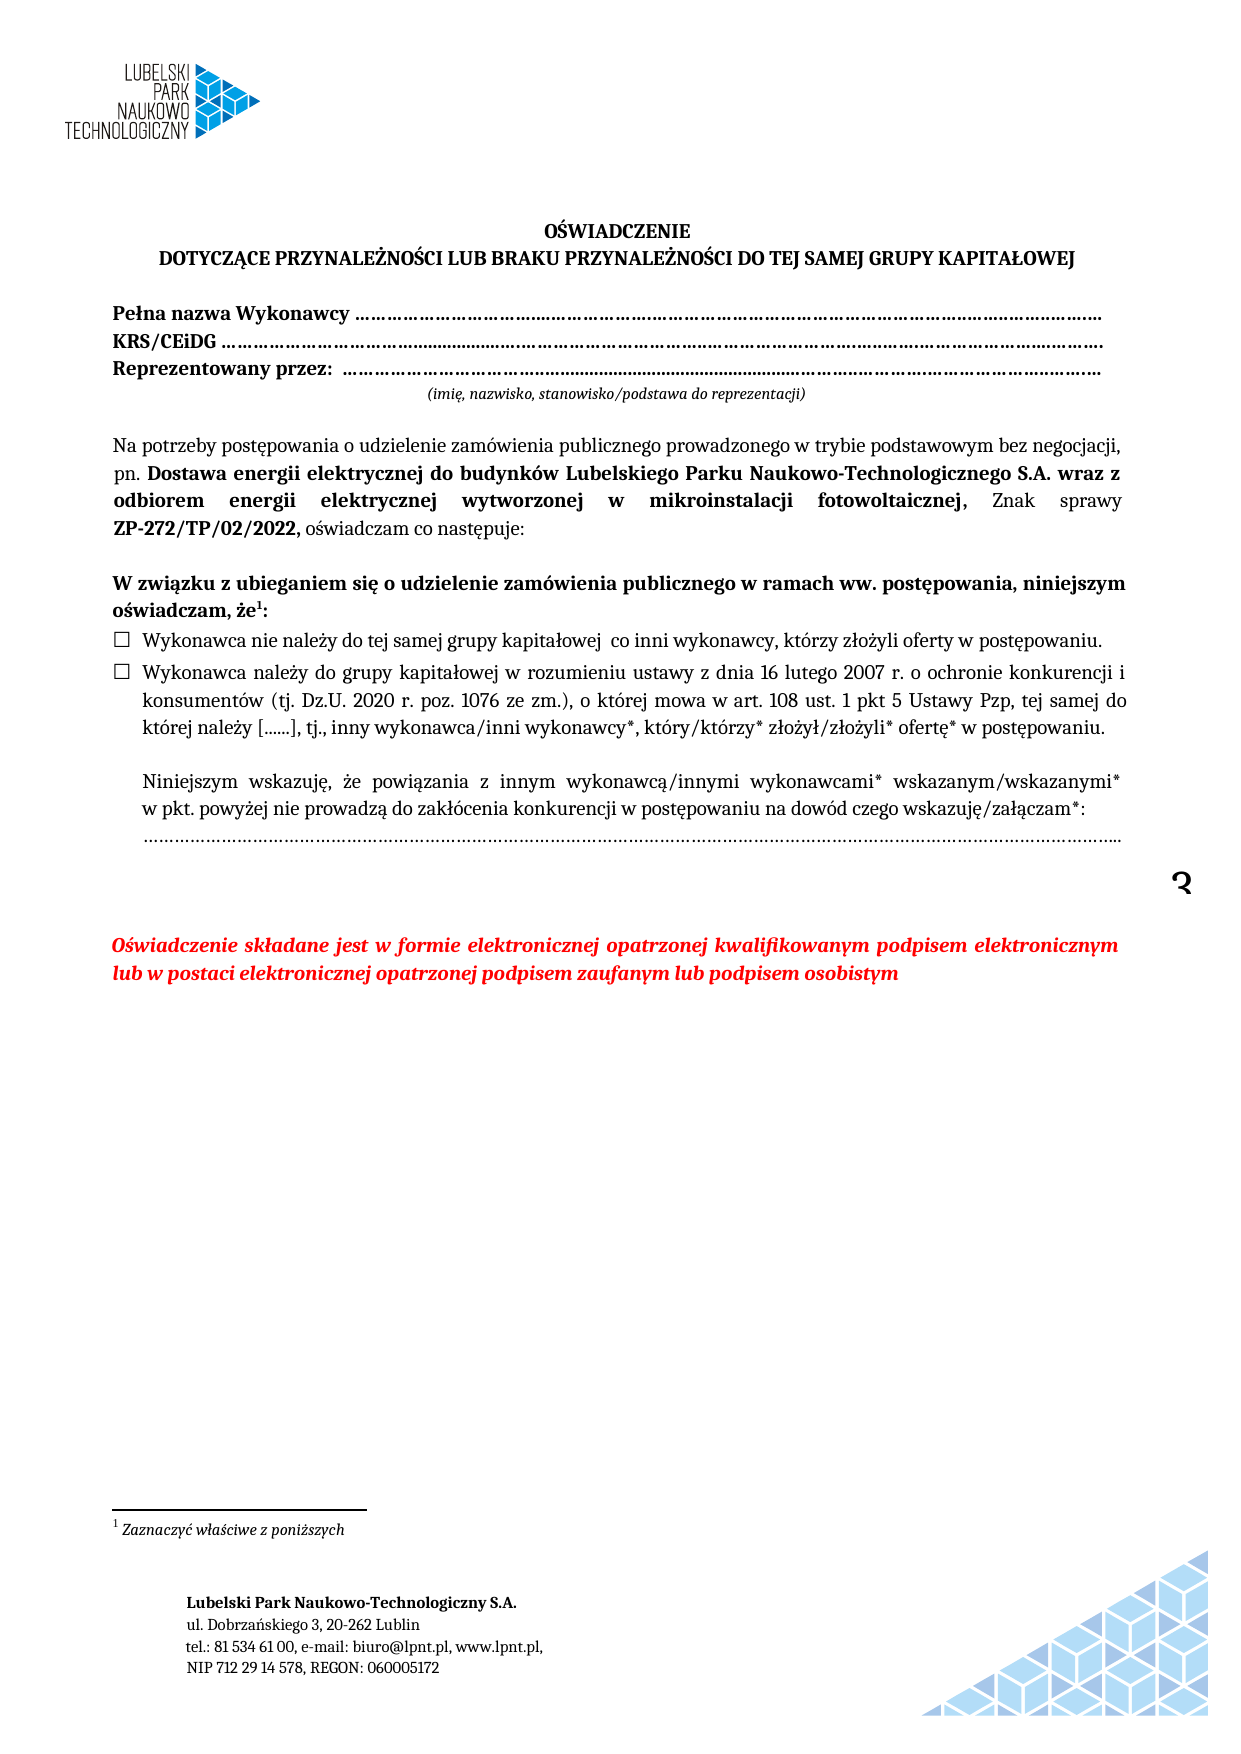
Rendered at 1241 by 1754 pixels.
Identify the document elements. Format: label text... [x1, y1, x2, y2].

text …………………………………………………………………………………………………………………………………………………………………….. [142, 824, 1122, 848]
text Na potrzeby postępowania o udzielenie zamówienia publicznego prowadzonego w trybie podstawowym bez negocjacji, pn. Dostawa energii elektrycznej do budynków Lubelskiego Parku Naukowo-Technologicznego S.A. wraz z odbiorem energii elektrycznej wytworzonej w mikroinstalacji fotowoltaicznej, Znak sprawy ZP-272/TP/02/2022, oświadczam co następuje: [112, 434, 1122, 540]
text KRS/CEiDG ………………………………..................….……………………………..……………………….…..…….…………………....………. [112, 329, 1122, 353]
text OŚWIADCZENIE [112, 219, 1122, 243]
text Oświadczenie składane jest w formie elektronicznej opatrzonej kwalifikowanym podpisem elektronicznym lub w postaci elektronicznej opatrzonej podpisem zaufanym lub podpisem osobistym [111, 934, 1122, 985]
text ☐ Wykonawca należy do grupy kapitałowej w rozumieniu ustawy z dnia 16 lutego 2007 r. o ochronie konkurencji i konsumentów (tj. Dz.U. 2020 r. poz. 1076 ze zm.), o której mowa w art. 108 ust. 1 pkt 5 Ustawy Pzp, tej samej do której należy [......], tj., inny wykonawca/inni wykonawcy*, który/którzy* złożył/złożyli* ofertę* w postępowaniu. [112, 657, 1128, 740]
text (imię, nazwisko, stanowisko/podstawa do reprezentacji) [112, 384, 1122, 404]
text DOTYCZĄCE PRZYNALEŻNOŚCI LUB BRAKU PRZYNALEŻNOŚCI DO TEJ SAMEJ GRUPY KAPITAŁOWEJ [112, 247, 1122, 271]
text ☐ Wykonawca nie należy do tej samej grupy kapitałowej co inni wykonawcy, którzy złożyli oferty w postępowaniu. [112, 625, 1128, 654]
text Pełna nazwa Wykonawcy ……………………………....……………….…………………………………………………..……..……..…….… [112, 302, 1122, 326]
text Reprezentowany przez: ………………………………..…..................................................………..………….…………………..…….… [112, 357, 1122, 381]
text W związku z ubieganiem się o udzielenie zamówienia publicznego w ramach ww. postępowania, niniejszym oświadczam, że: [112, 571, 1128, 622]
text Niniejszym wskazuję, że powiązania z innym wykonawcą/innymi wykonawcami* wskazanym/wskazanymi* w pkt. powyżej nie prowadzą do zakłócenia konkurencji w postępowaniu na dowód czego wskazuję/załączam*: [142, 770, 1122, 821]
